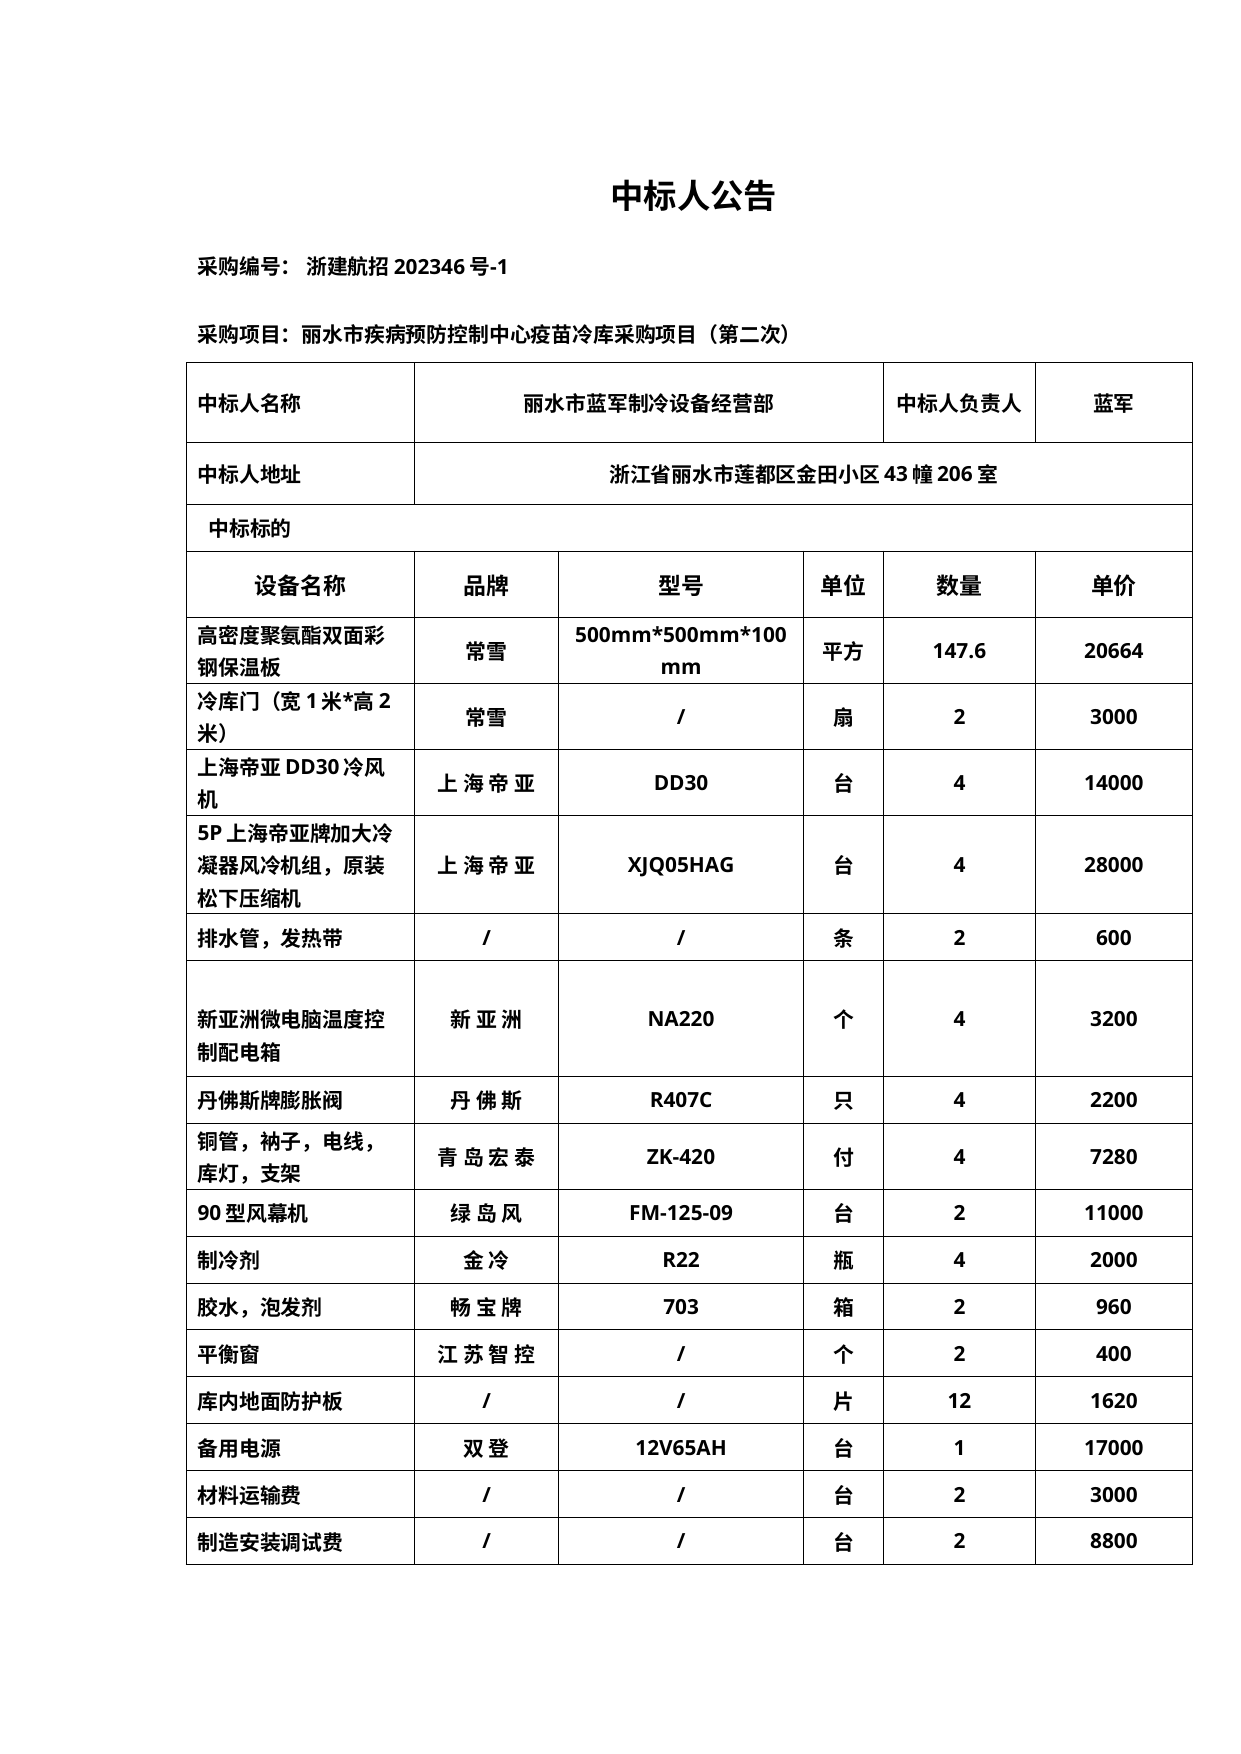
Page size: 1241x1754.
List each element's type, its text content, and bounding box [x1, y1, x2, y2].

table_cell 个 [804, 961, 883, 1076]
table_cell 常雪 [415, 618, 558, 683]
table_cell 2200 [1036, 1077, 1192, 1123]
table_cell 11000 [1036, 1190, 1192, 1236]
table_cell R22 [559, 1237, 803, 1282]
table_cell 片 [804, 1377, 883, 1423]
table_cell 2 [884, 1330, 1035, 1376]
table_cell 2000 [1036, 1237, 1192, 1282]
table_cell 8800 [1036, 1518, 1192, 1564]
table_cell 单价 [1036, 552, 1192, 617]
table_cell 丹佛斯牌膨胀阀 [187, 1077, 414, 1123]
table_cell 12V65AH [559, 1424, 803, 1470]
table_cell / [415, 1518, 558, 1564]
table_cell 瓶 [804, 1237, 883, 1282]
table_cell 扇 [804, 684, 883, 749]
table_cell 台 [804, 1518, 883, 1564]
table_cell 数量 [884, 552, 1035, 617]
table_cell 4 [884, 961, 1035, 1076]
table_cell 960 [1036, 1284, 1192, 1329]
table_cell 个 [804, 1330, 883, 1376]
table_cell 2 [884, 1284, 1035, 1329]
table_cell 江 苏 智 控 [415, 1330, 558, 1376]
table_cell 4 [884, 750, 1035, 815]
table_cell 浙江省丽水市莲都区金田小区43幢206室 [415, 443, 1192, 504]
table_cell 2 [884, 684, 1035, 749]
table_cell 7280 [1036, 1124, 1192, 1189]
table_cell 丹 佛 斯 [415, 1077, 558, 1123]
table_cell 绿 岛 风 [415, 1190, 558, 1236]
table_cell 5P上海帝亚牌加大冷凝器风冷机组，原装松下压缩机 [187, 816, 414, 913]
table_cell 平方 [804, 618, 883, 683]
table_cell 17000 [1036, 1424, 1192, 1470]
table_cell 28000 [1036, 816, 1192, 913]
table_cell DD30 [559, 750, 803, 815]
table_cell 2 [884, 1518, 1035, 1564]
table_cell 中标人地址 [187, 443, 414, 504]
table_cell 3000 [1036, 1471, 1192, 1517]
table_cell 排水管，发热带 [187, 914, 414, 960]
table_cell 600 [1036, 914, 1192, 960]
table_cell 400 [1036, 1330, 1192, 1376]
table_cell / [415, 1377, 558, 1423]
table_cell 新 亚 洲 [415, 961, 558, 1076]
table_cell 备用电源 [187, 1424, 414, 1470]
table_cell 147.6 [884, 618, 1035, 683]
table_cell FM-125-09 [559, 1190, 803, 1236]
table_cell 703 [559, 1284, 803, 1329]
table_cell R407C [559, 1077, 803, 1123]
table_cell 付 [804, 1124, 883, 1189]
table_cell 库内地面防护板 [187, 1377, 414, 1423]
table_cell / [559, 1518, 803, 1564]
table_cell NA220 [559, 961, 803, 1076]
table_cell / [559, 684, 803, 749]
table_cell 14000 [1036, 750, 1192, 815]
table_cell XJQ05HAG [559, 816, 803, 913]
table_cell / [559, 914, 803, 960]
table_cell ZK-420 [559, 1124, 803, 1189]
table_cell 制造安装调试费 [187, 1518, 414, 1564]
table_cell 制冷剂 [187, 1237, 414, 1282]
table_cell / [559, 1377, 803, 1423]
table_cell 4 [884, 1124, 1035, 1189]
table_cell 500mm*500mm*100mm [559, 618, 803, 683]
table_cell 金 冷 [415, 1237, 558, 1282]
table_cell 台 [804, 1190, 883, 1236]
table_cell 中标人负责人 [884, 363, 1035, 442]
table_cell 高密度聚氨酯双面彩钢保温板 [187, 618, 414, 683]
table_cell 上 海 帝 亚 [415, 816, 558, 913]
table_cell 上海帝亚DD30冷风机 [187, 750, 414, 815]
table_cell 材料运输费 [187, 1471, 414, 1517]
table_cell 20664 [1036, 618, 1192, 683]
table_cell 中标标的 [187, 505, 1192, 551]
table_cell 单位 [804, 552, 883, 617]
table_cell 4 [884, 1237, 1035, 1282]
table_cell 采购编号： 浙建航招202346号-1 [186, 227, 1192, 304]
table_cell 台 [804, 816, 883, 913]
table_cell 90型风幕机 [187, 1190, 414, 1236]
table_cell 采购项目：丽水市疾病预防控制中心疫苗冷库采购项目（第二次） [186, 304, 1192, 362]
table_cell 铜管，衲子，电线，库灯，支架 [187, 1124, 414, 1189]
table_cell 台 [804, 750, 883, 815]
table_cell / [559, 1471, 803, 1517]
table_cell 设备名称 [187, 552, 414, 617]
table_cell 4 [884, 816, 1035, 913]
table_cell 2 [884, 1190, 1035, 1236]
table_cell 条 [804, 914, 883, 960]
table_cell 上 海 帝 亚 [415, 750, 558, 815]
table_cell 畅 宝 牌 [415, 1284, 558, 1329]
table_cell 1 [884, 1424, 1035, 1470]
table_cell 中标人名称 [187, 363, 414, 442]
table_cell 3200 [1036, 961, 1192, 1076]
table_cell 只 [804, 1077, 883, 1123]
table_cell 常雪 [415, 684, 558, 749]
table_cell 丽水市蓝军制冷设备经营部 [415, 363, 883, 442]
table_cell 蓝军 [1036, 363, 1192, 442]
table_cell 平衡窗 [187, 1330, 414, 1376]
table_cell 2 [884, 914, 1035, 960]
table_cell 箱 [804, 1284, 883, 1329]
table_cell 3000 [1036, 684, 1192, 749]
table_cell 青 岛 宏 泰 [415, 1124, 558, 1189]
table_cell 新亚洲微电脑温度控制配电箱 [187, 961, 414, 1076]
table_cell 胶水，泡发剂 [187, 1284, 414, 1329]
table_cell 品牌 [415, 552, 558, 617]
table_cell / [415, 1471, 558, 1517]
table_cell 12 [884, 1377, 1035, 1423]
table_cell 双 登 [415, 1424, 558, 1470]
table_cell 台 [804, 1424, 883, 1470]
table_cell 2 [884, 1471, 1035, 1517]
table_cell 4 [884, 1077, 1035, 1123]
table_cell / [559, 1330, 803, 1376]
table_cell 型号 [559, 552, 803, 617]
table_cell / [415, 914, 558, 960]
table_cell 台 [804, 1471, 883, 1517]
table_header 中标人公告 [186, 162, 1192, 227]
table_cell 冷库门（宽1米*高2米） [187, 684, 414, 749]
table_cell 1620 [1036, 1377, 1192, 1423]
